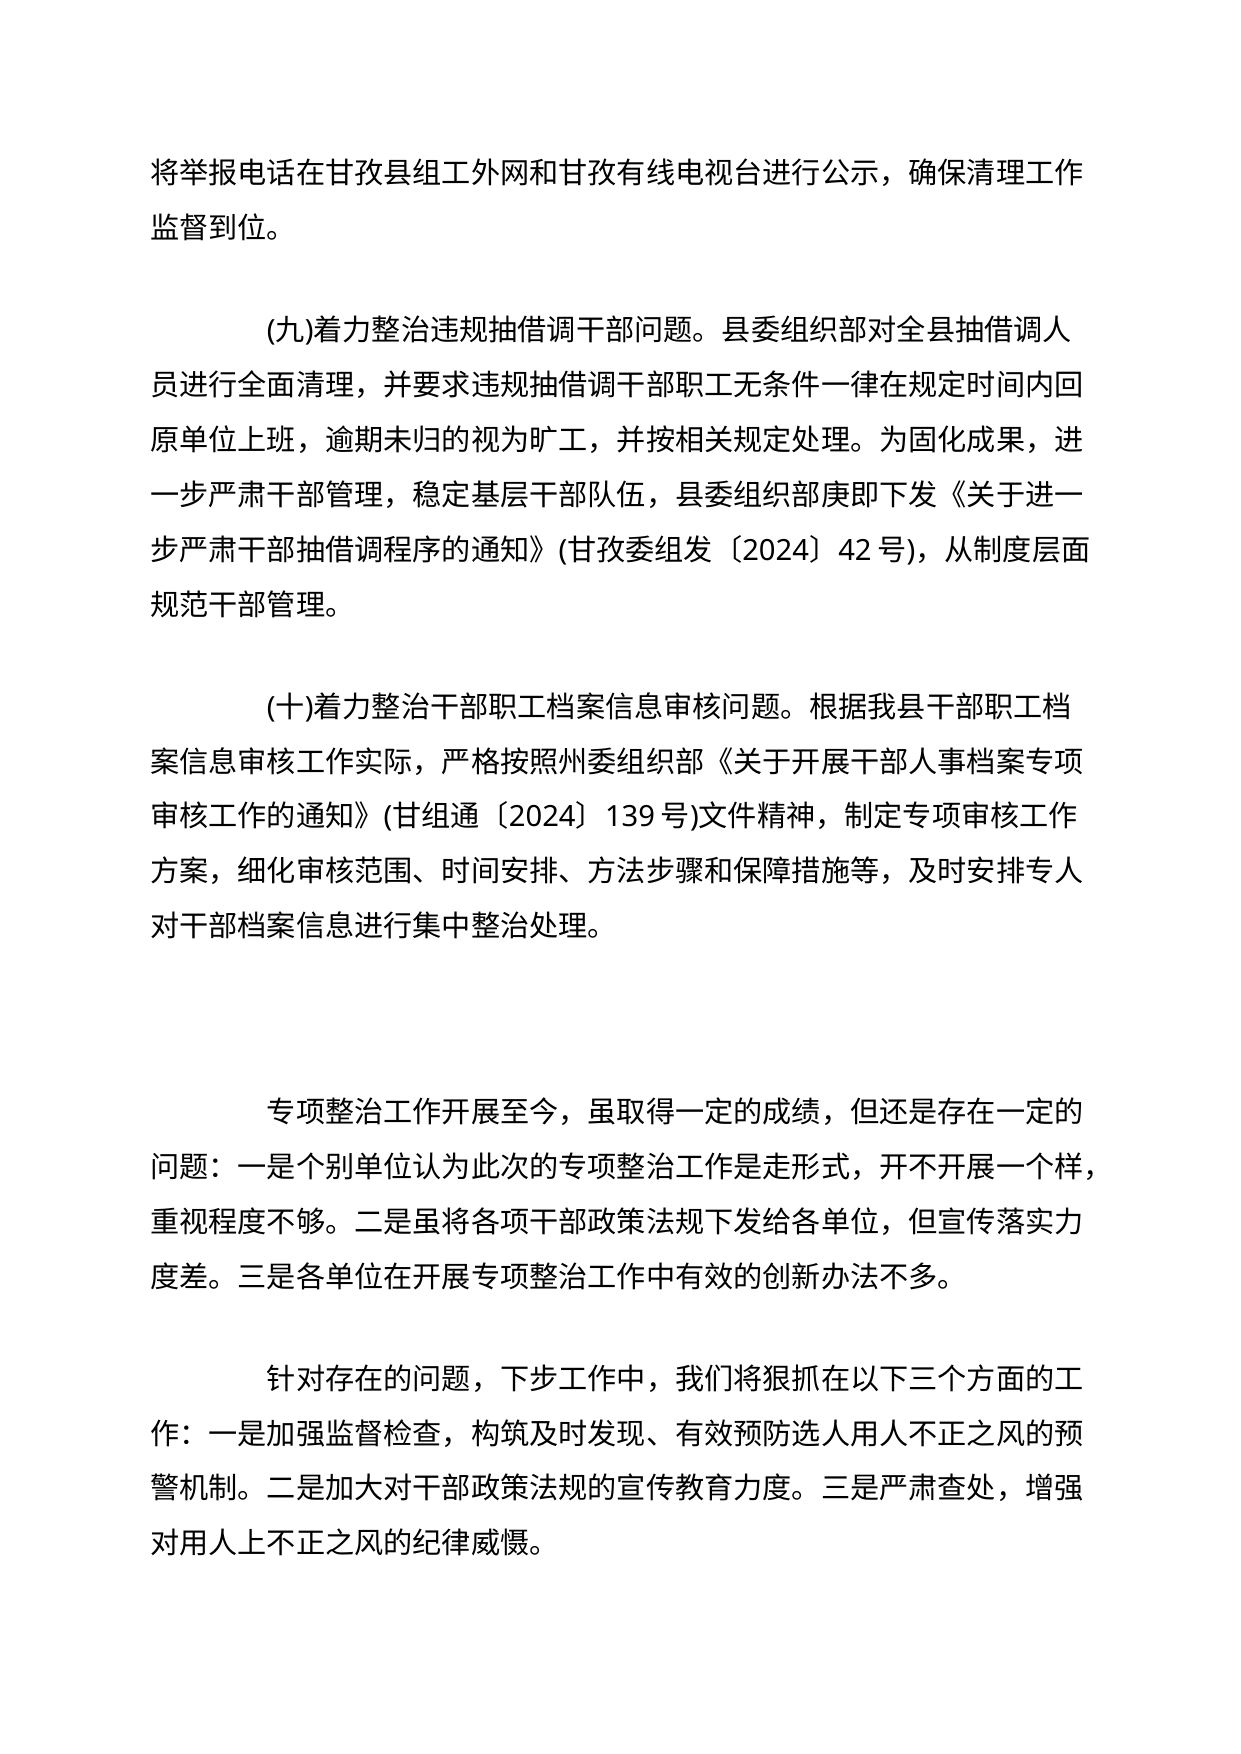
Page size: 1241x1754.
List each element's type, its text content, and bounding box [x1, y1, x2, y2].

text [150, 150, 1090, 247]
text 针对存在的问题，下步工作中，我们将狠抓在以下三个方面的工作：一是加强监督检查，构筑及时发现、有效预防选人用人不正之风的预警机制。二是加大对干部政策法规的宣传教育力度。三是严肃查处，增强对用人上不正之风的纪律威慑。 [150, 1355, 1090, 1562]
text (九)着力整治违规抽借调干部问题。县委组织部对全县抽借调人员进行全面清理，并要求违规抽借调干部职工无条件一律在规定时间内回原单位上班，逾期未归的视为旷工，并按相关规定处理。为固化成果，进一步严肃干部管理，稳定基层干部队伍，县委组织部庚即下发《关于进一步严肃干部抽借调程序的通知》(甘孜委组发〔2024〕42号)，从制度层面规范干部管理。 [150, 307, 1090, 624]
text 专项整治工作开展至今，虽取得一定的成绩，但还是存在一定的问题：一是个别单位认为此次的专项整治工作是走形式，开不开展一个样，重视程度不够。二是虽将各项干部政策法规下发给各单位，但宣传落实力度差。三是各单位在开展专项整治工作中有效的创新办法不多。 [150, 1089, 1090, 1296]
text (十)着力整治干部职工档案信息审核问题。根据我县干部职工档案信息审核工作实际，严格按照州委组织部《关于开展干部人事档案专项审核工作的通知》(甘组通〔2024〕139号)文件精神，制定专项审核工作方案，细化审核范围、时间安排、方法步骤和保障措施等，及时安排专人对干部档案信息进行集中整治处理。 [150, 683, 1090, 945]
